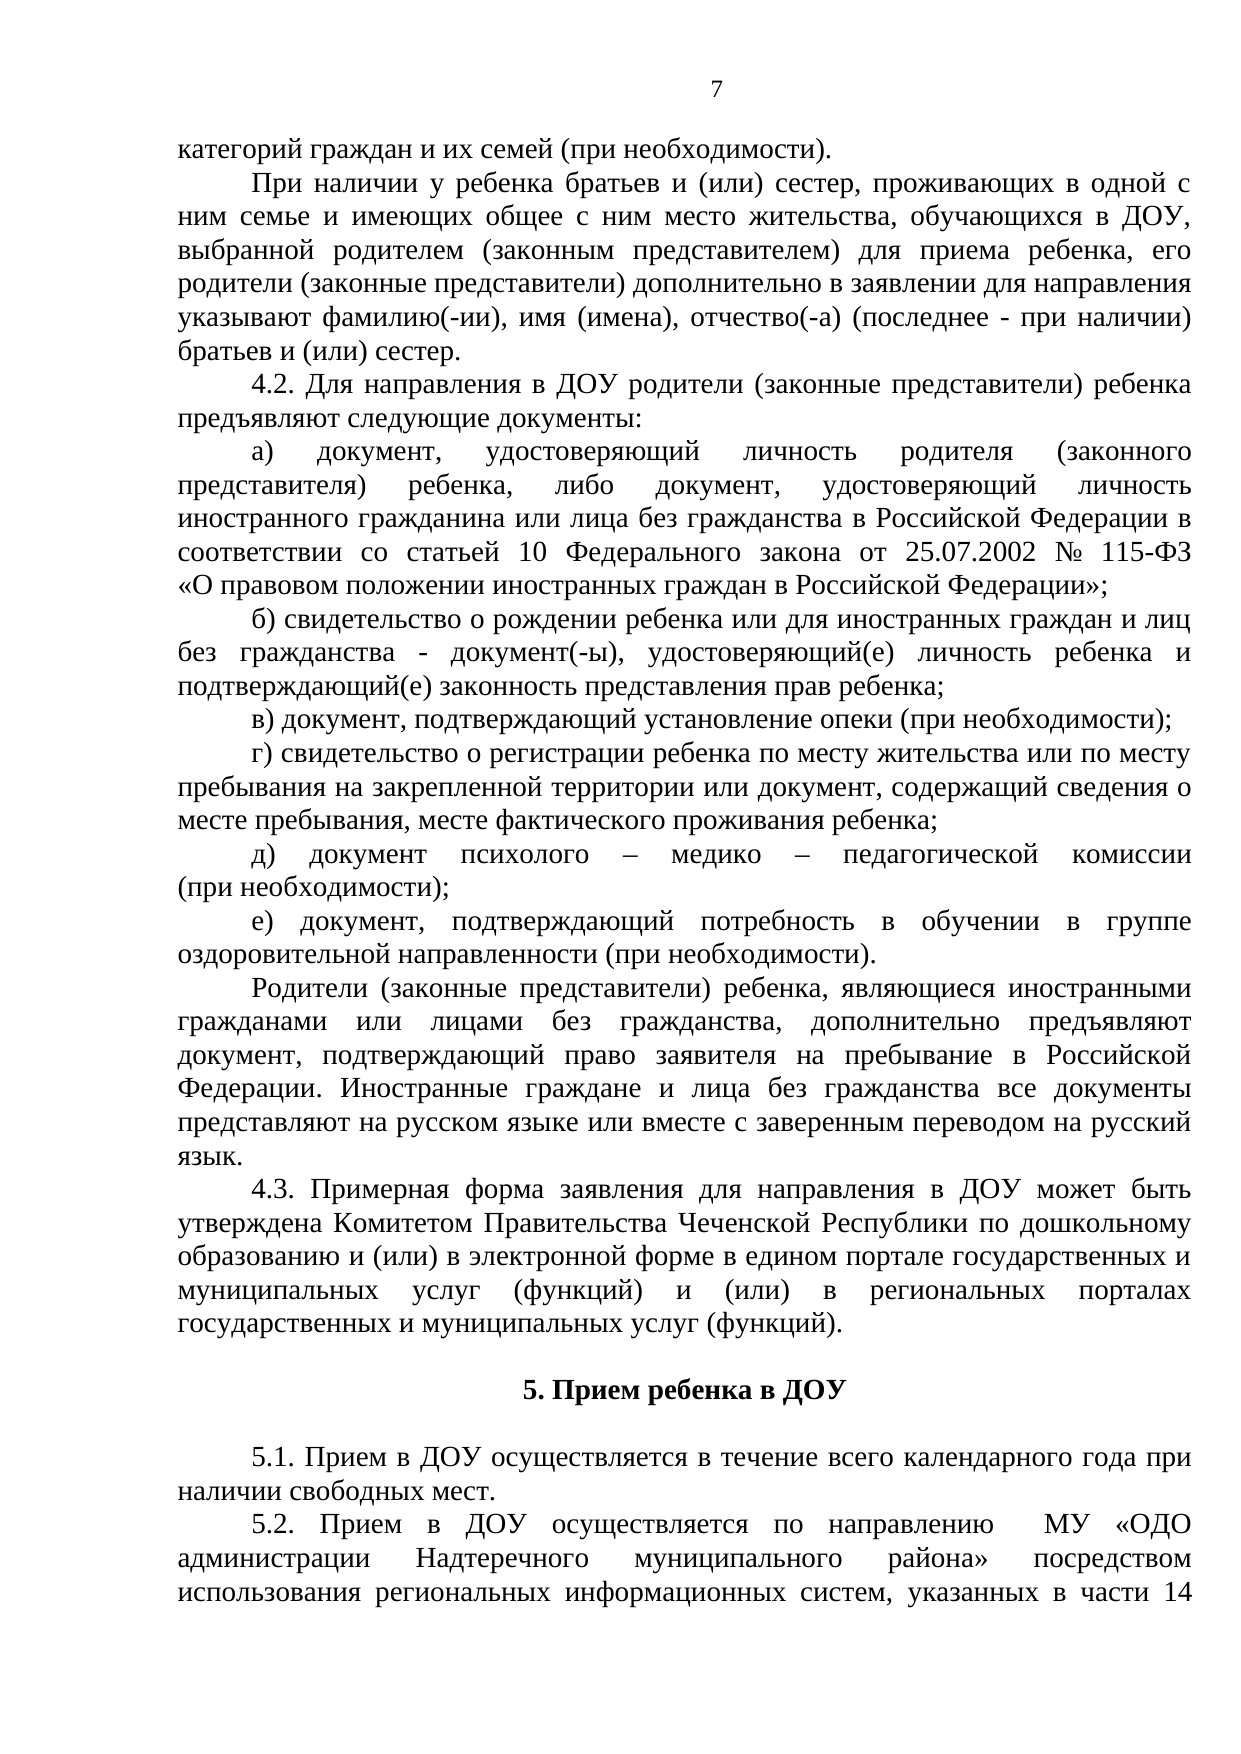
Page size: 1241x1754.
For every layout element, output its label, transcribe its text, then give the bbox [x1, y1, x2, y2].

text а) документ, удостоверяющий личность родителя (законного представителя) ребенка, либо документ, удостоверяющий личность иностранного гражданина или лица без гражданства в Российской Федерации в соответствии со статьей 10 Федерального закона от 25.07.2002 № 115-ФЗ «О правовом положении иностранных граждан в Российской Федерации»; [177, 433, 1192, 601]
text 4.3. Примерная форма заявления для направления в ДОУ может быть утверждена Комитетом Правительства Чеченской Республики по дошкольному образованию и (или) в электронной форме в едином портале государственных и муниципальных услуг (функций) и (или) в региональных порталах государственных и муниципальных услуг (функций). [177, 1171, 1192, 1339]
text 5. Прием ребенка в ДОУ [177, 1372, 1192, 1406]
text в) документ, подтверждающий установление опеки (при необходимости); [177, 702, 1192, 735]
text Родители (законные представители) ребенка, являющиеся иностранными гражданами или лицами без гражданства, дополнительно предъявляют документ, подтверждающий право заявителя на пребывание в Российской Федерации. Иностранные граждане и лица без гражданства все документы представляют на русском языке или вместе с заверенным переводом на русский язык. [177, 970, 1192, 1171]
text г) свидетельство о регистрации ребенка по месту жительства или по месту пребывания на закрепленной территории или документ, содержащий сведения о месте пребывания, месте фактического проживания ребенка; [177, 735, 1192, 836]
text д) документ психолого – медико – педагогической комиссии (при необходимости); [177, 836, 1192, 903]
text 5.1. Прием в ДОУ осуществляется в течение всего календарного года при наличии свободных мест. [177, 1439, 1192, 1507]
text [177, 1507, 1192, 1607]
text 4.2. Для направления в ДОУ родители (законные представители) ребенка предъявляют следующие документы: [177, 366, 1192, 433]
text е) документ, подтверждающий потребность в обучении в группе оздоровительной направленности (при необходимости). [177, 903, 1192, 970]
text б) свидетельство о рождении ребенка или для иностранных граждан и лиц без гражданства - документ(-ы), удостоверяющий(е) личность ребенка и подтверждающий(е) законность представления прав ребенка; [177, 601, 1192, 702]
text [177, 131, 1192, 165]
text При наличии у ребенка братьев и (или) сестер, проживающих в одной с ним семье и имеющих общее с ним место жительства, обучающихся в ДОУ, выбранной родителем (законным представителем) для приема ребенка, его родители (законные представители) дополнительно в заявлении для направления указывают фамилию(-ии), имя (имена), отчество(-а) (последнее - при наличии) братьев и (или) сестер. [177, 165, 1192, 366]
